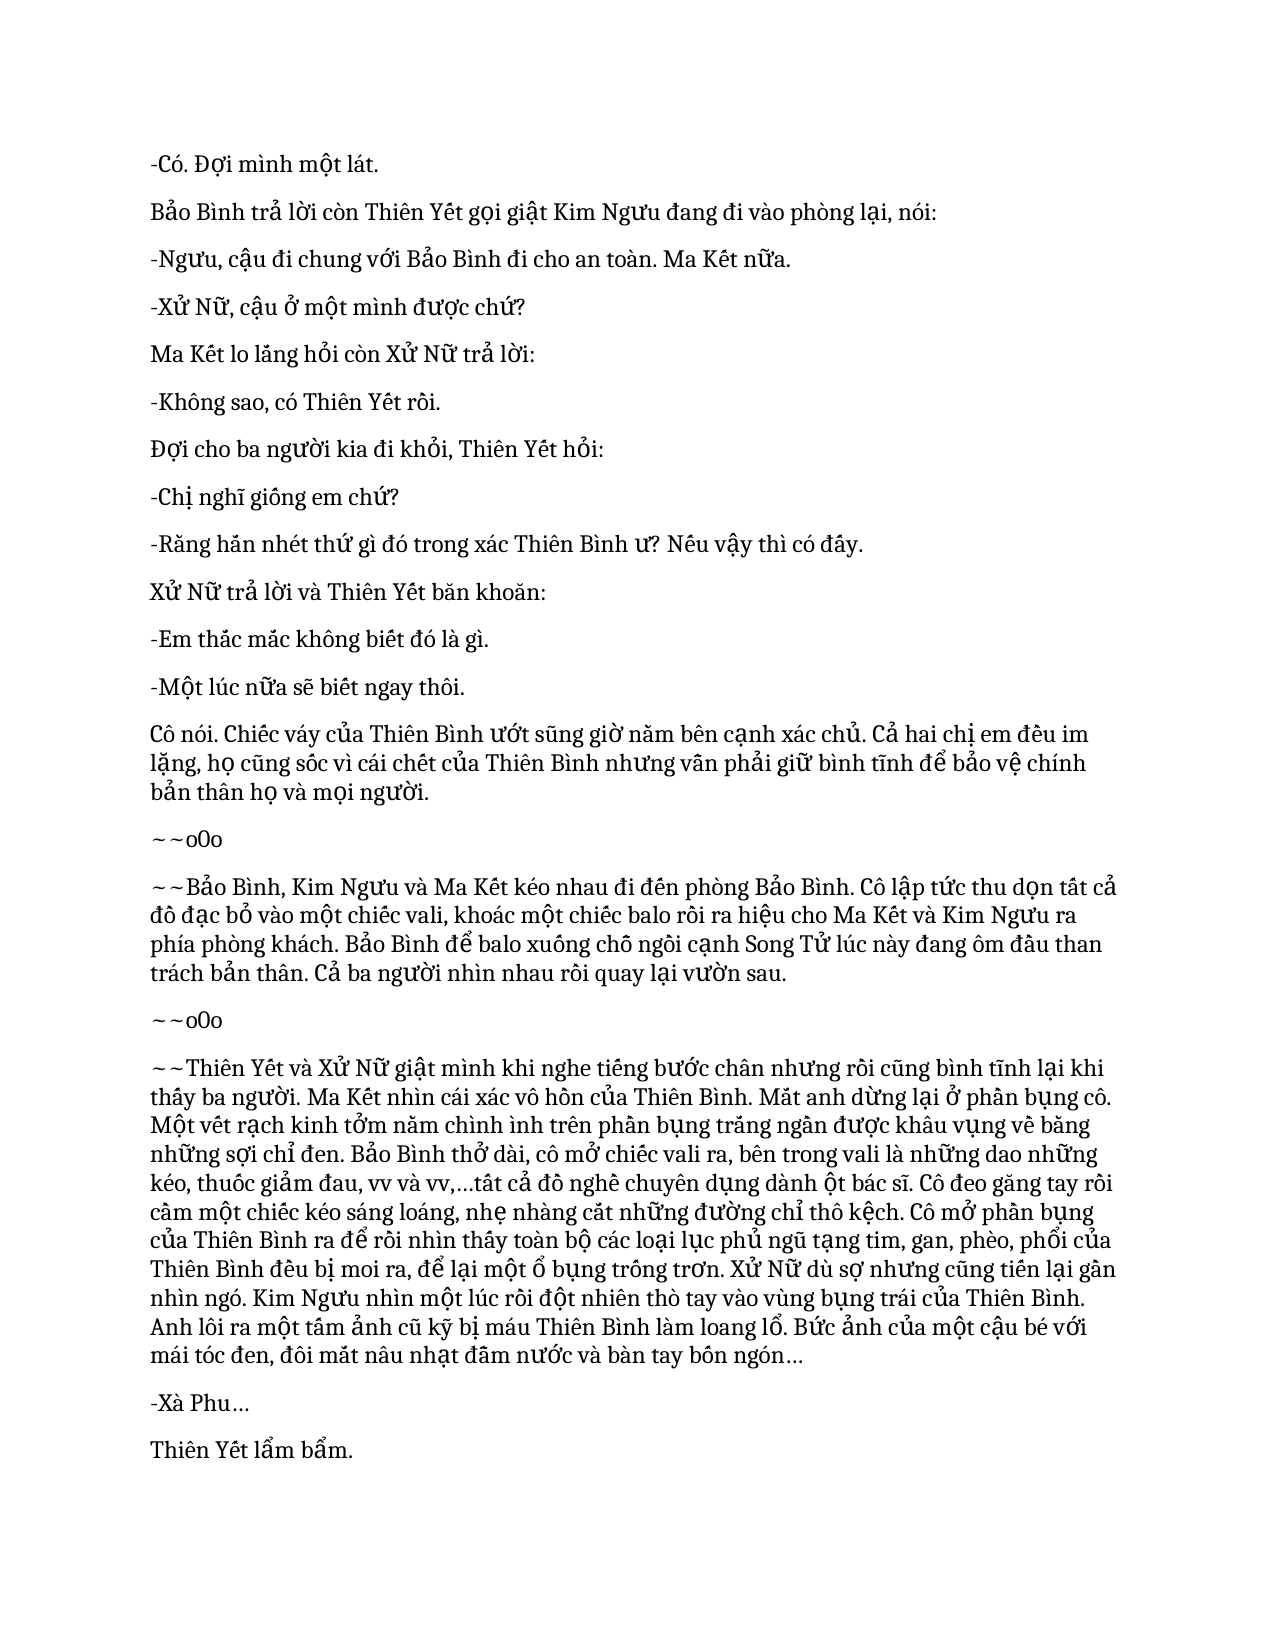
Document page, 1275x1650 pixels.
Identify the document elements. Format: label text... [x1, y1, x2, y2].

text -Ngưu, cậu đi chung với Bảo Bình đi cho an toàn. Ma Kết nữa. [150, 245, 1125, 274]
text Xử Nữ trả lời và Thiên Yết băn khoăn: [150, 577, 1125, 606]
text Ma Kết lo lắng hỏi còn Xử Nữ trả lời: [150, 340, 1125, 369]
text -Một lúc nữa sẽ biết ngay thôi. [150, 672, 1125, 701]
text Bảo Bình trả lời còn Thiên Yết gọi giật Kim Ngưu đang đi vào phòng lại, nói: [150, 197, 1125, 226]
text ~~o0o [150, 825, 1125, 854]
text Đợi cho ba người kia đi khỏi, Thiên Yết hỏi: [150, 435, 1125, 464]
text -Em thắc mắc không biết đó là gì. [150, 625, 1125, 654]
text Thiên Yết lẩm bẩm. [150, 1436, 1125, 1465]
text -Xà Phu… [150, 1389, 1125, 1417]
text -Không sao, có Thiên Yết rồi. [150, 387, 1125, 416]
text ~~Bảo Bình, Kim Ngưu và Ma Kết kéo nhau đi đến phòng Bảo Bình. Cô lập tức thu dọn tất cả đồ đạc bỏ vào một chiếc vali, khoác một chiếc balo rồi ra hiệu cho Ma Kết và Kim Ngưu ra phía phòng khách. Bảo Bình để balo xuống chỗ ngồi cạnh Song Tử lúc này đang ôm đầu than trách bản thân. Cả ba người nhìn nhau rồi quay lại vườn sau. [150, 872, 1125, 987]
text Cô nói. Chiếc váy của Thiên Bình ướt sũng giờ nằm bên cạnh xác chủ. Cả hai chị em đều im lặng, họ cũng sốc vì cái chết của Thiên Bình nhưng vẫn phải giữ bình tĩnh để bảo vệ chính bản thân họ và mọi người. [150, 720, 1125, 806]
text ~~Thiên Yết và Xử Nữ giật mình khi nghe tiếng bước chân nhưng rồi cũng bình tĩnh lại khi thấy ba người. Ma Kết nhìn cái xác vô hồn của Thiên Bình. Mắt anh dừng lại ở phần bụng cô. Một vết rạch kinh tởm nằm chình ình trên phần bụng trắng ngần được khâu vụng về bằng những sợi chỉ đen. Bảo Bình thở dài, cô mở chiếc vali ra, bên trong vali là những dao những kéo, thuốc giảm đau, vv và vv,…tất cả đồ nghề chuyên dụng dành ột bác sĩ. Cô đeo găng tay rồi cầm một chiếc kéo sáng loáng, nhẹ nhàng cắt những đường chỉ thô kệch. Cô mở phần bụng của Thiên Bình ra để rồi nhìn thấy toàn bộ các loại lục phủ ngũ tạng tim, gan, phèo, phổi của Thiên Bình đều bị moi ra, để lại một ổ bụng trống trơn. Xử Nữ dù sợ nhưng cũng tiến lại gần nhìn ngó. Kim Ngưu nhìn một lúc rồi đột nhiên thò tay vào vùng bụng trái của Thiên Bình. Anh lôi ra một tấm ảnh cũ kỹ bị máu Thiên Bình làm loang lổ. Bức ảnh của một cậu bé với mái tóc đen, đôi mắt nâu nhạt đẫm nước và bàn tay bốn ngón… [150, 1054, 1125, 1370]
text -Có. Đợi mình một lát. [150, 150, 1125, 179]
text -Chị nghĩ giống em chứ? [150, 482, 1125, 511]
text -Xử Nữ, cậu ở một mình được chứ? [150, 292, 1125, 321]
text -Rằng hắn nhét thứ gì đó trong xác Thiên Bình ư? Nếu vậy thì có đấy. [150, 530, 1125, 559]
text ~~o0o [150, 1006, 1125, 1035]
